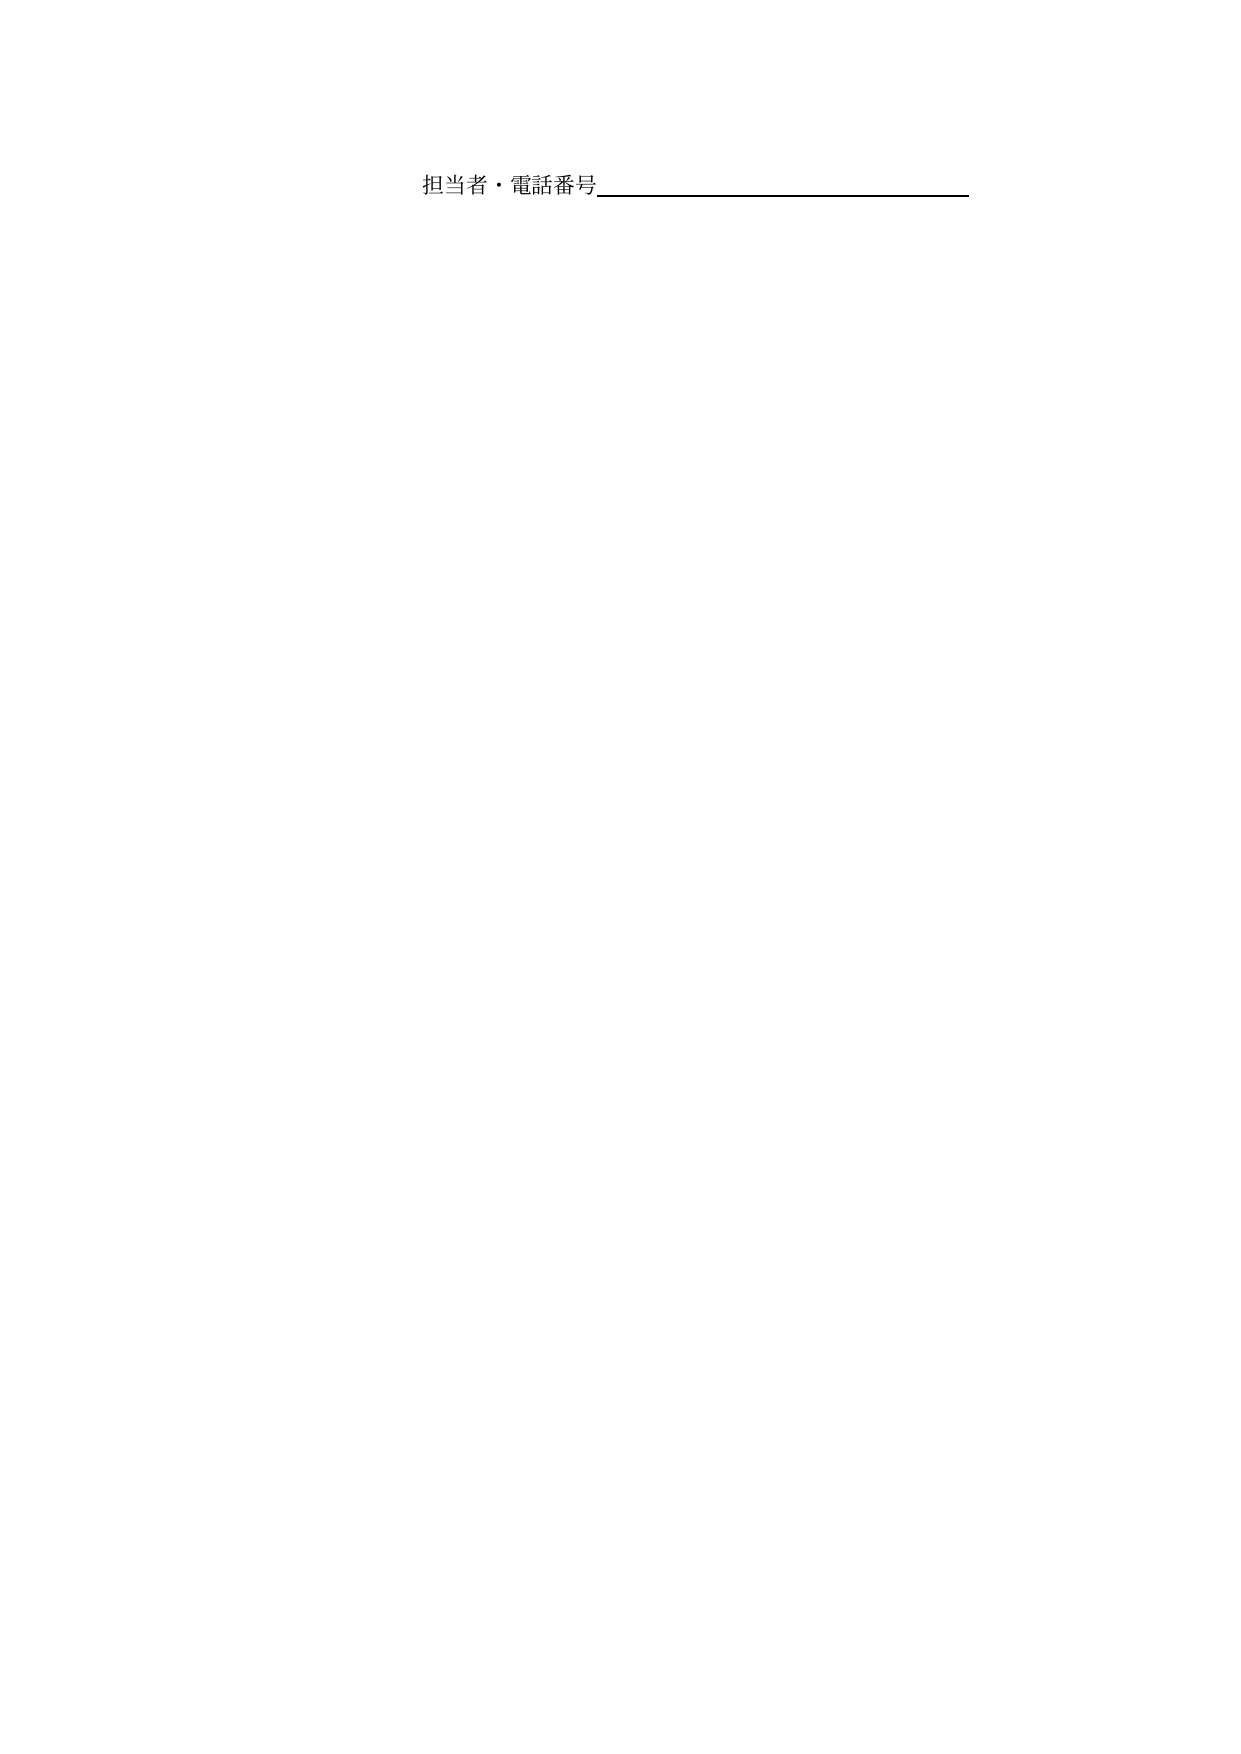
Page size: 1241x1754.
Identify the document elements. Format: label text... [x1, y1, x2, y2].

text 担当者・電話番号 [313, 166, 976, 203]
